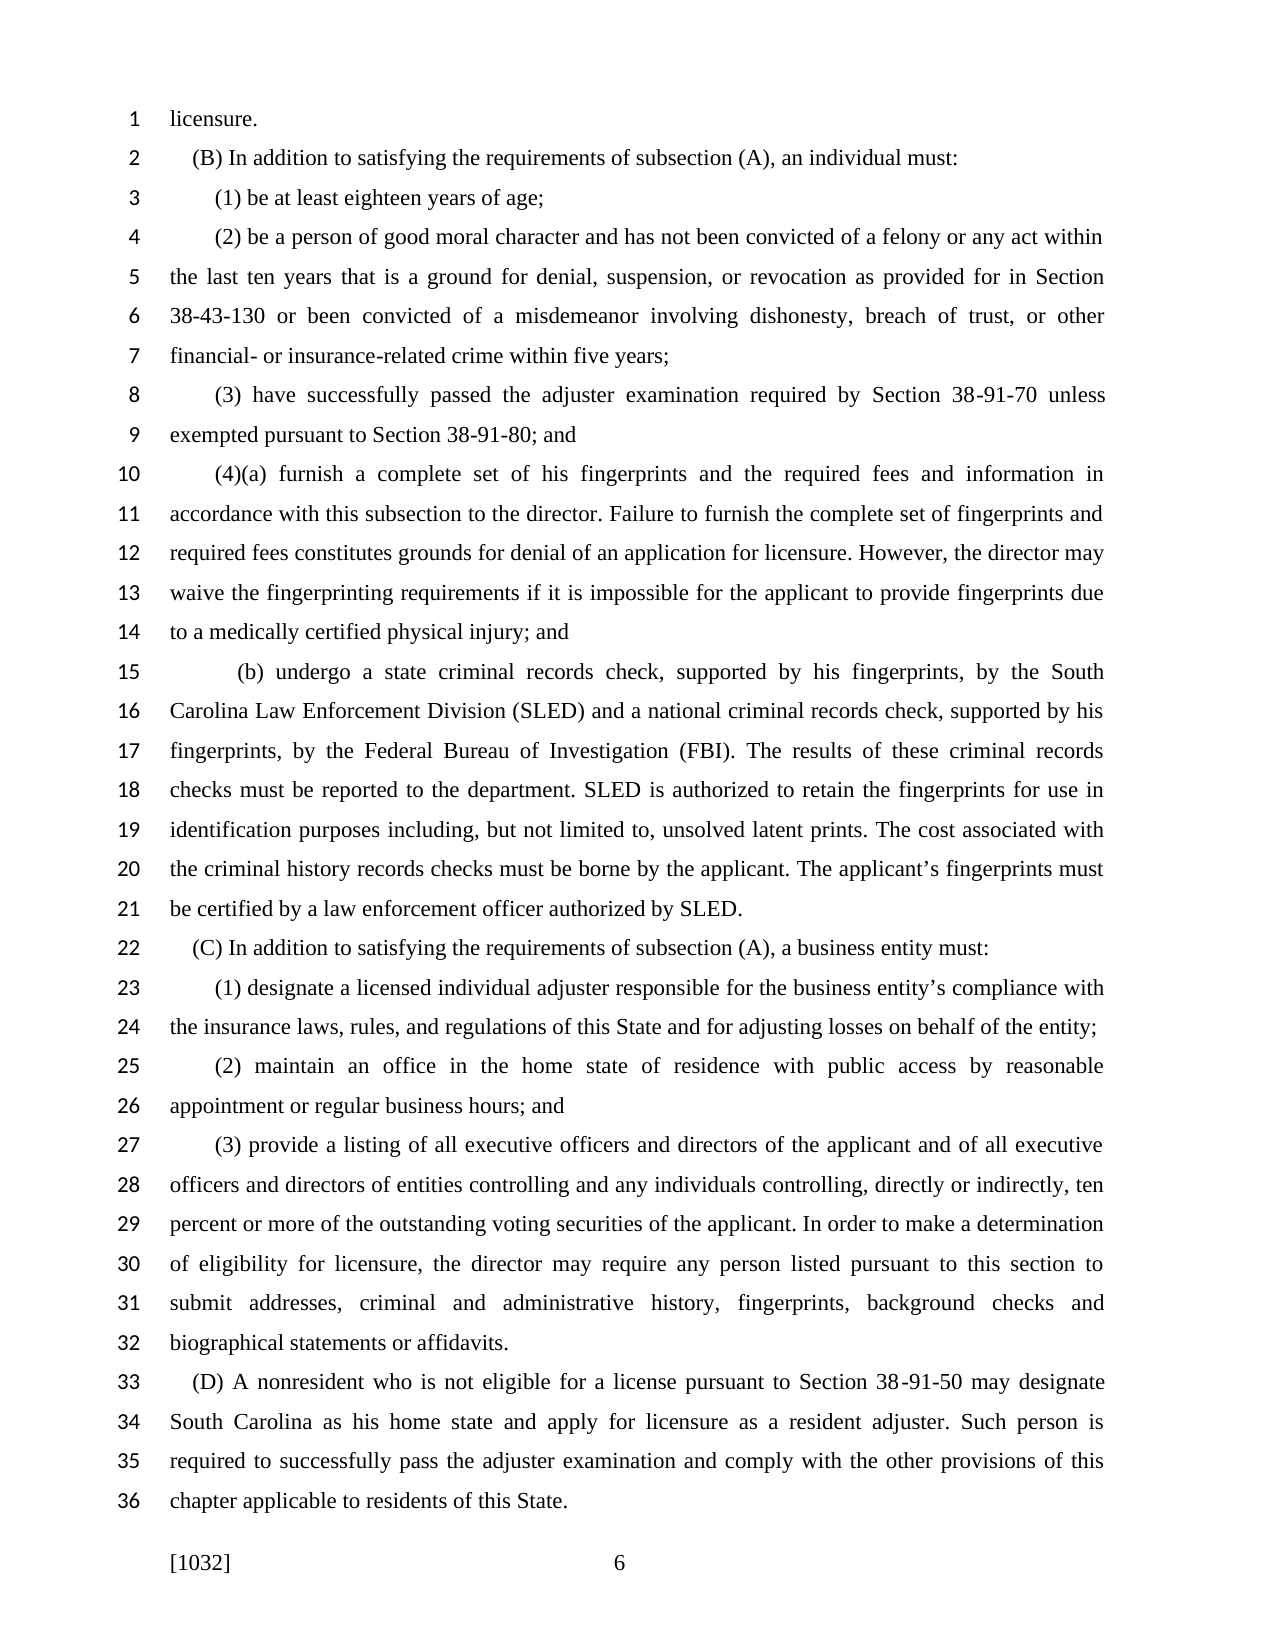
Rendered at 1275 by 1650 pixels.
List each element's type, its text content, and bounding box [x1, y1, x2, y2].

text (3) have successfully passed the adjuster examination required by Section 38‑91‑70 unless exempted pursuant to Section 38‑91‑80; and [169, 381, 1106, 447]
text (2) be a person of good moral character and has not been convicted of a felony or any act within the last ten years that is a ground for denial, suspension, or revocation as provided for in Section 38-43-130 or been convicted of a misdemeanor involving dishonesty, breach of trust, or other financial- or insurance‑related crime within five years; [169, 223, 1106, 368]
text (C) In addition to satisfying the requirements of subsection (A), a business entity must: [169, 934, 1106, 960]
text (D) A nonresident who is not eligible for a license pursuant to Section 38‑91‑50 may designate South Carolina as his home state and apply for licensure as a resident adjuster. Such person is required to successfully pass the adjuster examination and comply with the other provisions of this chapter applicable to residents of this State. [169, 1368, 1106, 1513]
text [169, 105, 1106, 131]
text (1) designate a licensed individual adjuster responsible for the business entity’s compliance with the insurance laws, rules, and regulations of this State and for adjusting losses on behalf of the entity; [169, 973, 1106, 1039]
text (4)(a) furnish a complete set of his fingerprints and the required fees and information in accordance with this subsection to the director. Failure to furnish the complete set of fingerprints and required fees constitutes grounds for denial of an application for licensure. However, the director may waive the fingerprinting requirements if it is impossible for the applicant to provide fingerprints due to a medically certified physical injury; and [169, 460, 1106, 644]
text (B) In addition to satisfying the requirements of subsection (A), an individual must: [169, 144, 1106, 171]
text (3) provide a listing of all executive officers and directors of the applicant and of all executive officers and directors of entities controlling and any individuals controlling, directly or indirectly, ten percent or more of the outstanding voting securities of the applicant. In order to make a determination of eligibility for licensure, the director may require any person listed pursuant to this section to submit addresses, criminal and administrative history, fingerprints, background checks and biographical statements or affidavits. [169, 1131, 1106, 1355]
text (b) undergo a state criminal records check, supported by his fingerprints, by the South Carolina Law Enforcement Division (SLED) and a national criminal records check, supported by his fingerprints, by the Federal Bureau of Investigation (FBI). The results of these criminal records checks must be reported to the department. SLED is authorized to retain the fingerprints for use in identification purposes including, but not limited to, unsolved latent prints. The cost associated with the criminal history records checks must be borne by the applicant. The applicant’s fingerprints must be certified by a law enforcement officer authorized by SLED. [169, 658, 1106, 921]
text (2) maintain an office in the home state of residence with public access by reasonable appointment or regular business hours; and [169, 1052, 1106, 1118]
text (1) be at least eighteen years of age; [169, 184, 1106, 210]
